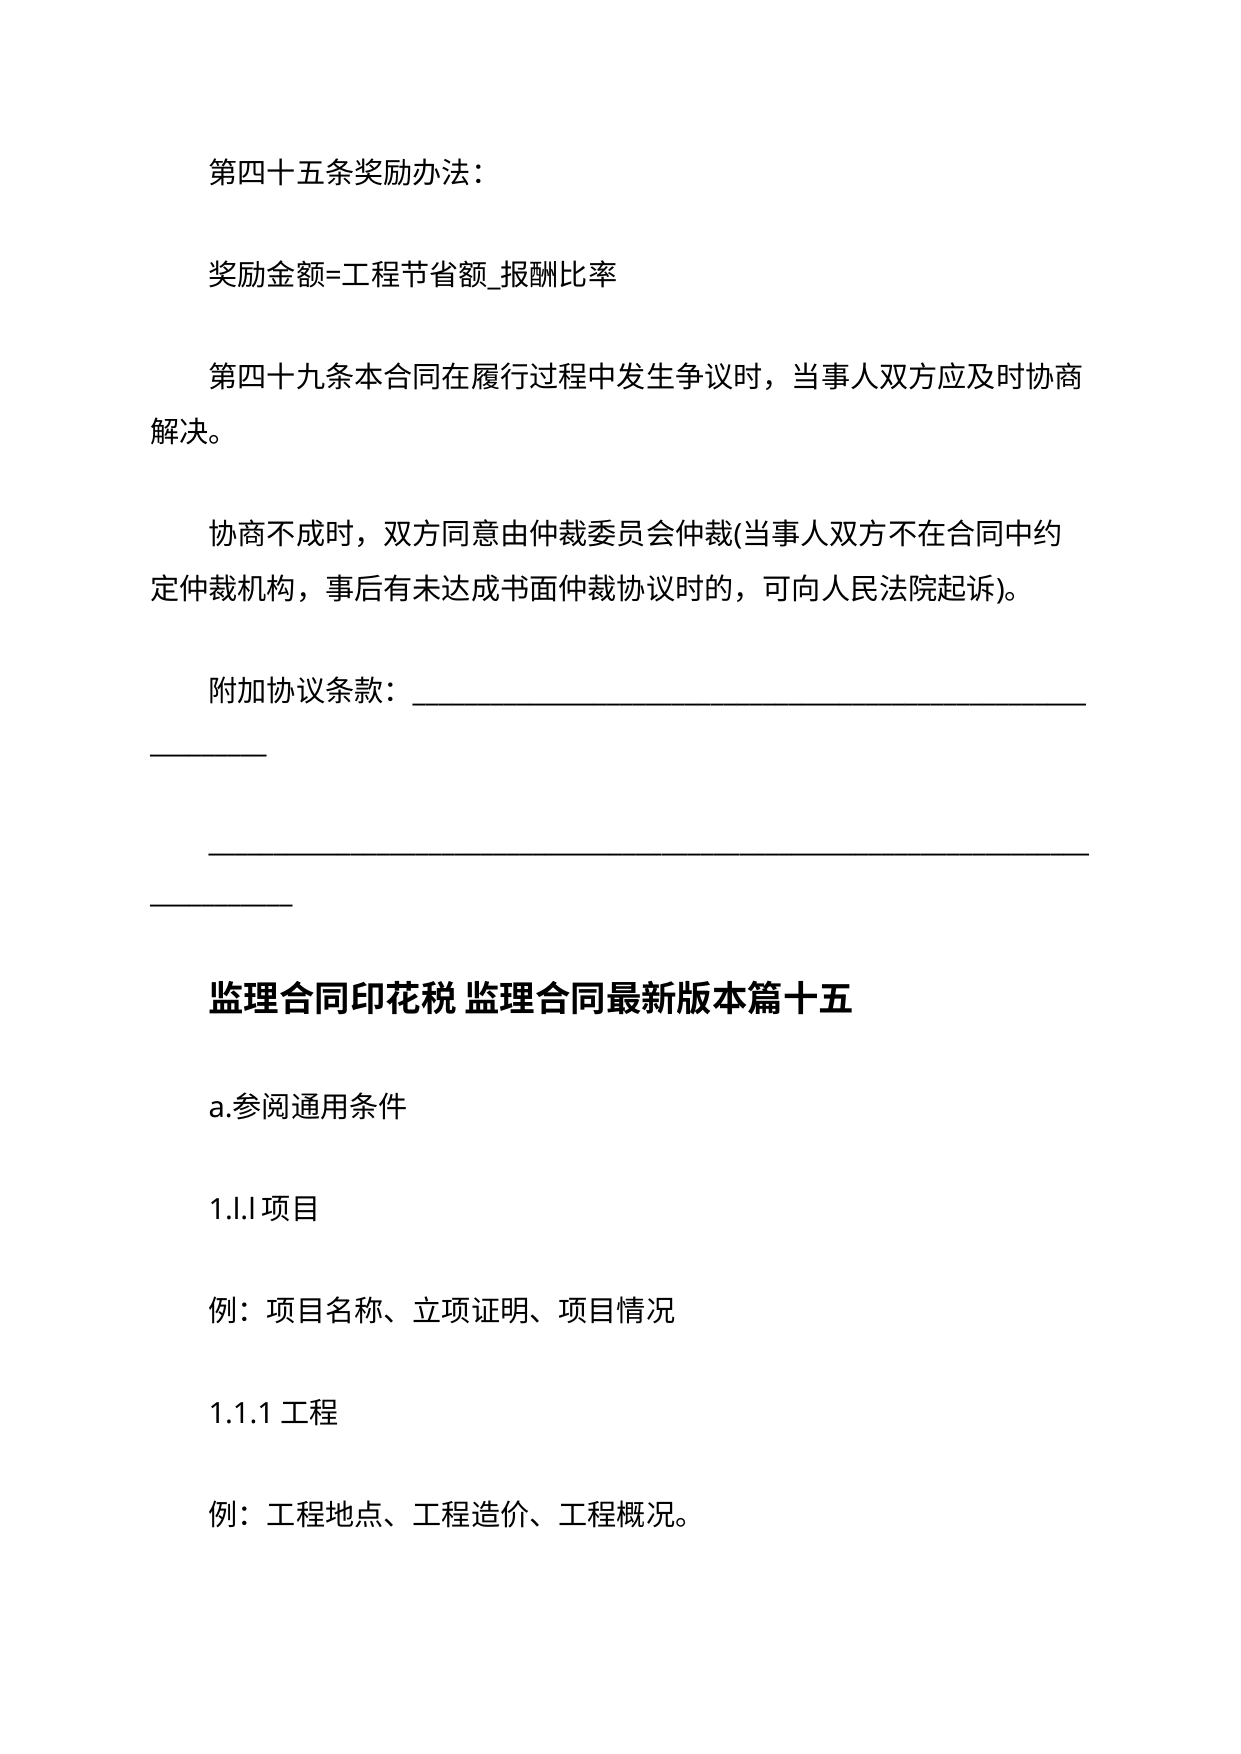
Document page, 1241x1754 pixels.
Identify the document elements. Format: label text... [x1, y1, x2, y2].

text 例：项目名称、立项证明、项目情况 [150, 1287, 1090, 1330]
text 协商不成时，双方同意由仲裁委员会仲裁(当事人双方不在合同中约定仲裁机构，事后有未达成书面仲裁协议时的，可向人民法院起诉)。 [150, 510, 1090, 608]
text 奖励金额=工程节省额_报酬比率 [150, 252, 1090, 294]
text 1.l.l项目 [150, 1186, 1090, 1228]
text 1.1.1工程 [150, 1389, 1090, 1432]
text 第四十九条本合同在履行过程中发生争议时，当事人双方应及时协商解决。 [150, 354, 1090, 451]
text a.参阅通用条件 [150, 1083, 1090, 1126]
text _______________________________________________________________________________ [150, 820, 1090, 911]
text 附加协议条款：_____________________________________________________________ [150, 667, 1090, 761]
text 第四十五条奖励办法： [150, 150, 1090, 192]
text 监理合同印花税 监理合同最新版本篇十五 [150, 970, 1090, 1021]
text 例：工程地点、工程造价、工程概况。 [150, 1491, 1090, 1533]
